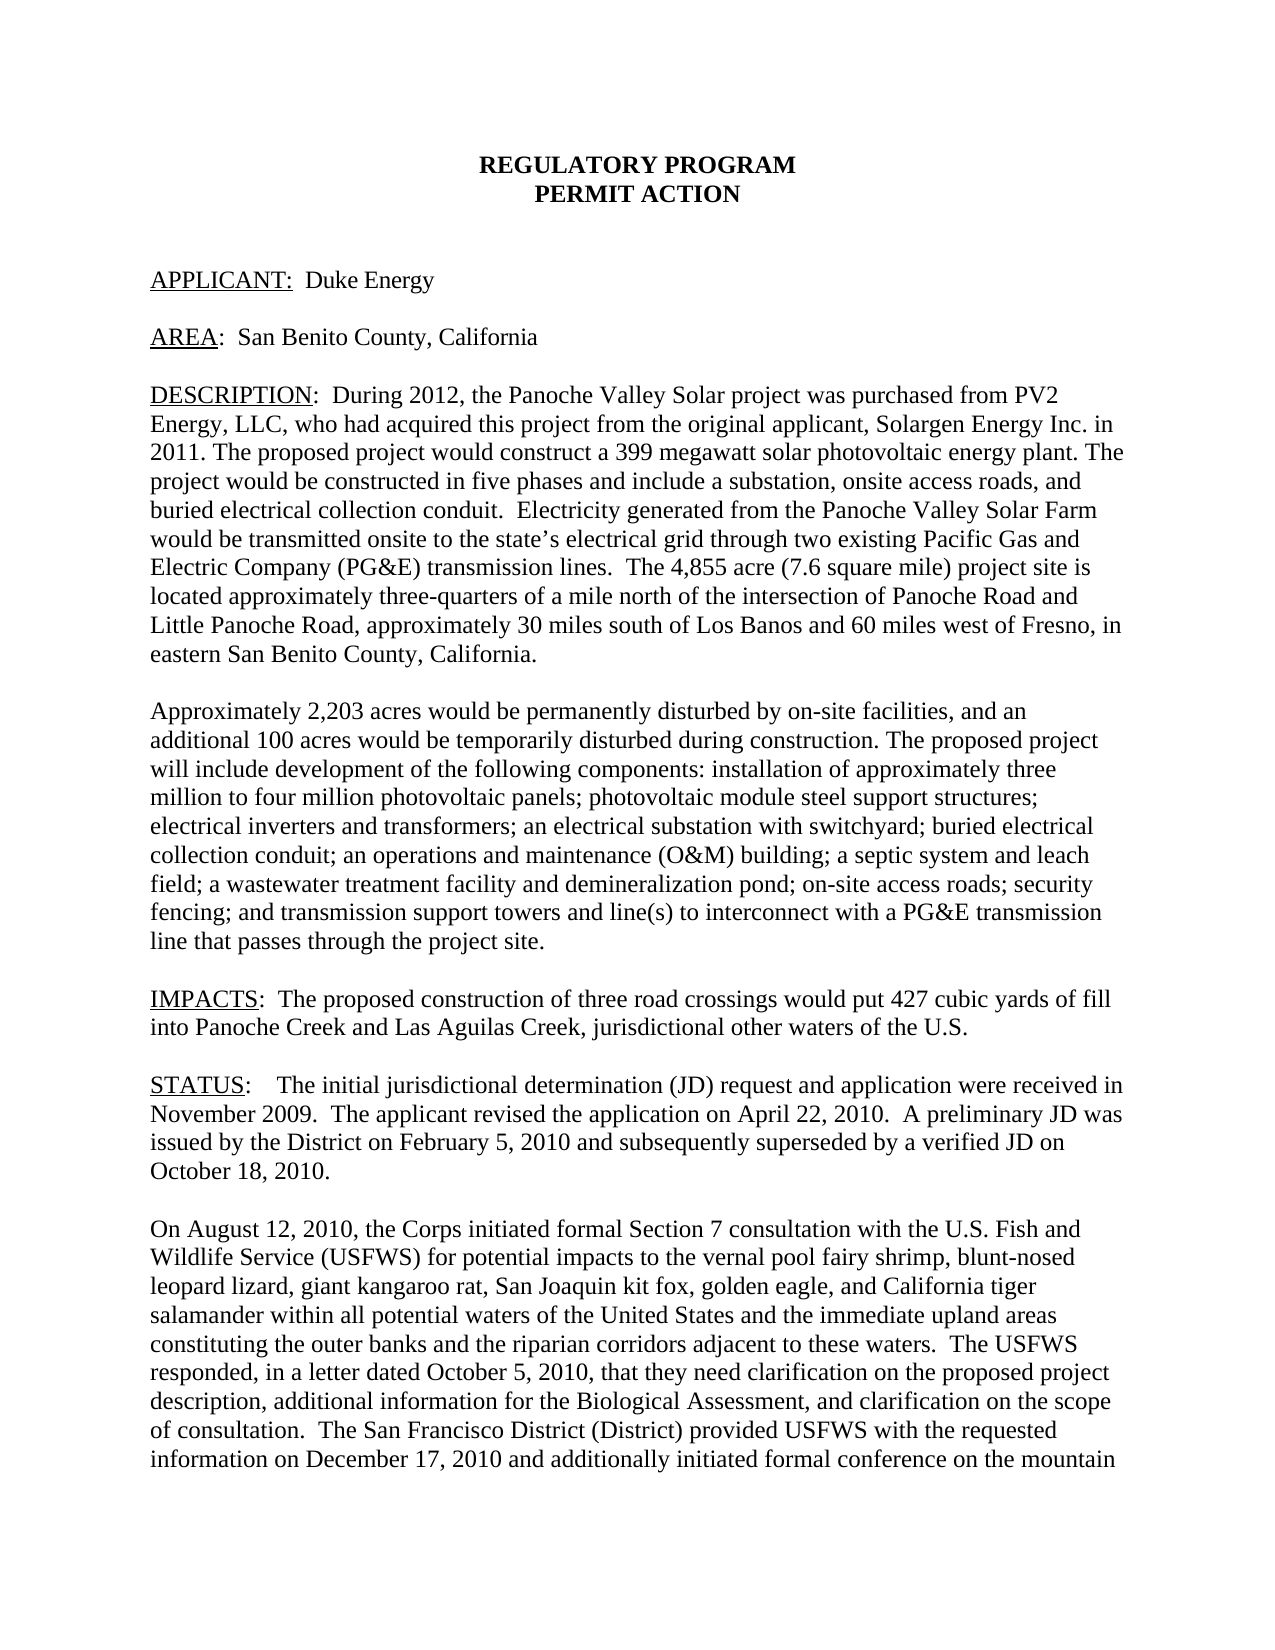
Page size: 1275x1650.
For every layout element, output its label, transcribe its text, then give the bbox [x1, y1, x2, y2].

text Approximately 2,203 acres would be permanently disturbed by on-site facilities, and an additional 100 acres would be temporarily disturbed during construction. The proposed project will include development of the following components: installation of approximately three million to four million photovoltaic panels; photovoltaic module steel support structures; electrical inverters and transformers; an electrical substation with switchyard; buried electrical collection conduit; an operations and maintenance (O&M) building; a septic system and leach field; a wastewater treatment facility and demineralization pond; on-site access roads; security fencing; and transmission support towers and line(s) to interconnect with a PG&E transmission line that passes through the project site. [150, 696, 1125, 955]
text STATUS: The initial jurisdictional determination (JD) request and application were received in November 2009. The applicant revised the application on April 22, 2010. A preliminary JD was issued by the District on February 5, 2010 and subsequently superseded by a verified JD on October 18, 2010. [150, 1070, 1125, 1185]
text DESCRIPTION: During 2012, the Panoche Valley Solar project was purchased from PV2 Energy, LLC, who had acquired this project from the original applicant, Solargen Energy Inc. in 2011. The proposed project would construct a 399 megawatt solar photovoltaic energy plant. The project would be constructed in five phases and include a substation, onsite access roads, and buried electrical collection conduit. Electricity generated from the Panoche Valley Solar Farm would be transmitted onsite to the state’s electrical grid through two existing Pacific Gas and Electric Company (PG&E) transmission lines. The 4,855 acre (7.6 square mile) project site is located approximately three-quarters of a mile north of the intersection of Panoche Road and Little Panoche Road, approximately 30 miles south of Los Banos and 60 miles west of Fresno, in eastern San Benito County, California. [150, 380, 1125, 667]
text AREA: San Benito County, California [150, 322, 1125, 351]
text REGULATORY PROGRAM [150, 150, 1125, 179]
text IMPACTS: The proposed construction of three road crossings would put 427 cubic yards of fill into Panoche Creek and Las Aguilas Creek, jurisdictional other waters of the U.S. [150, 984, 1125, 1041]
text PERMIT ACTION [150, 179, 1125, 207]
text APPLICANT: Duke Energy [150, 265, 1125, 294]
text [150, 1214, 1125, 1472]
